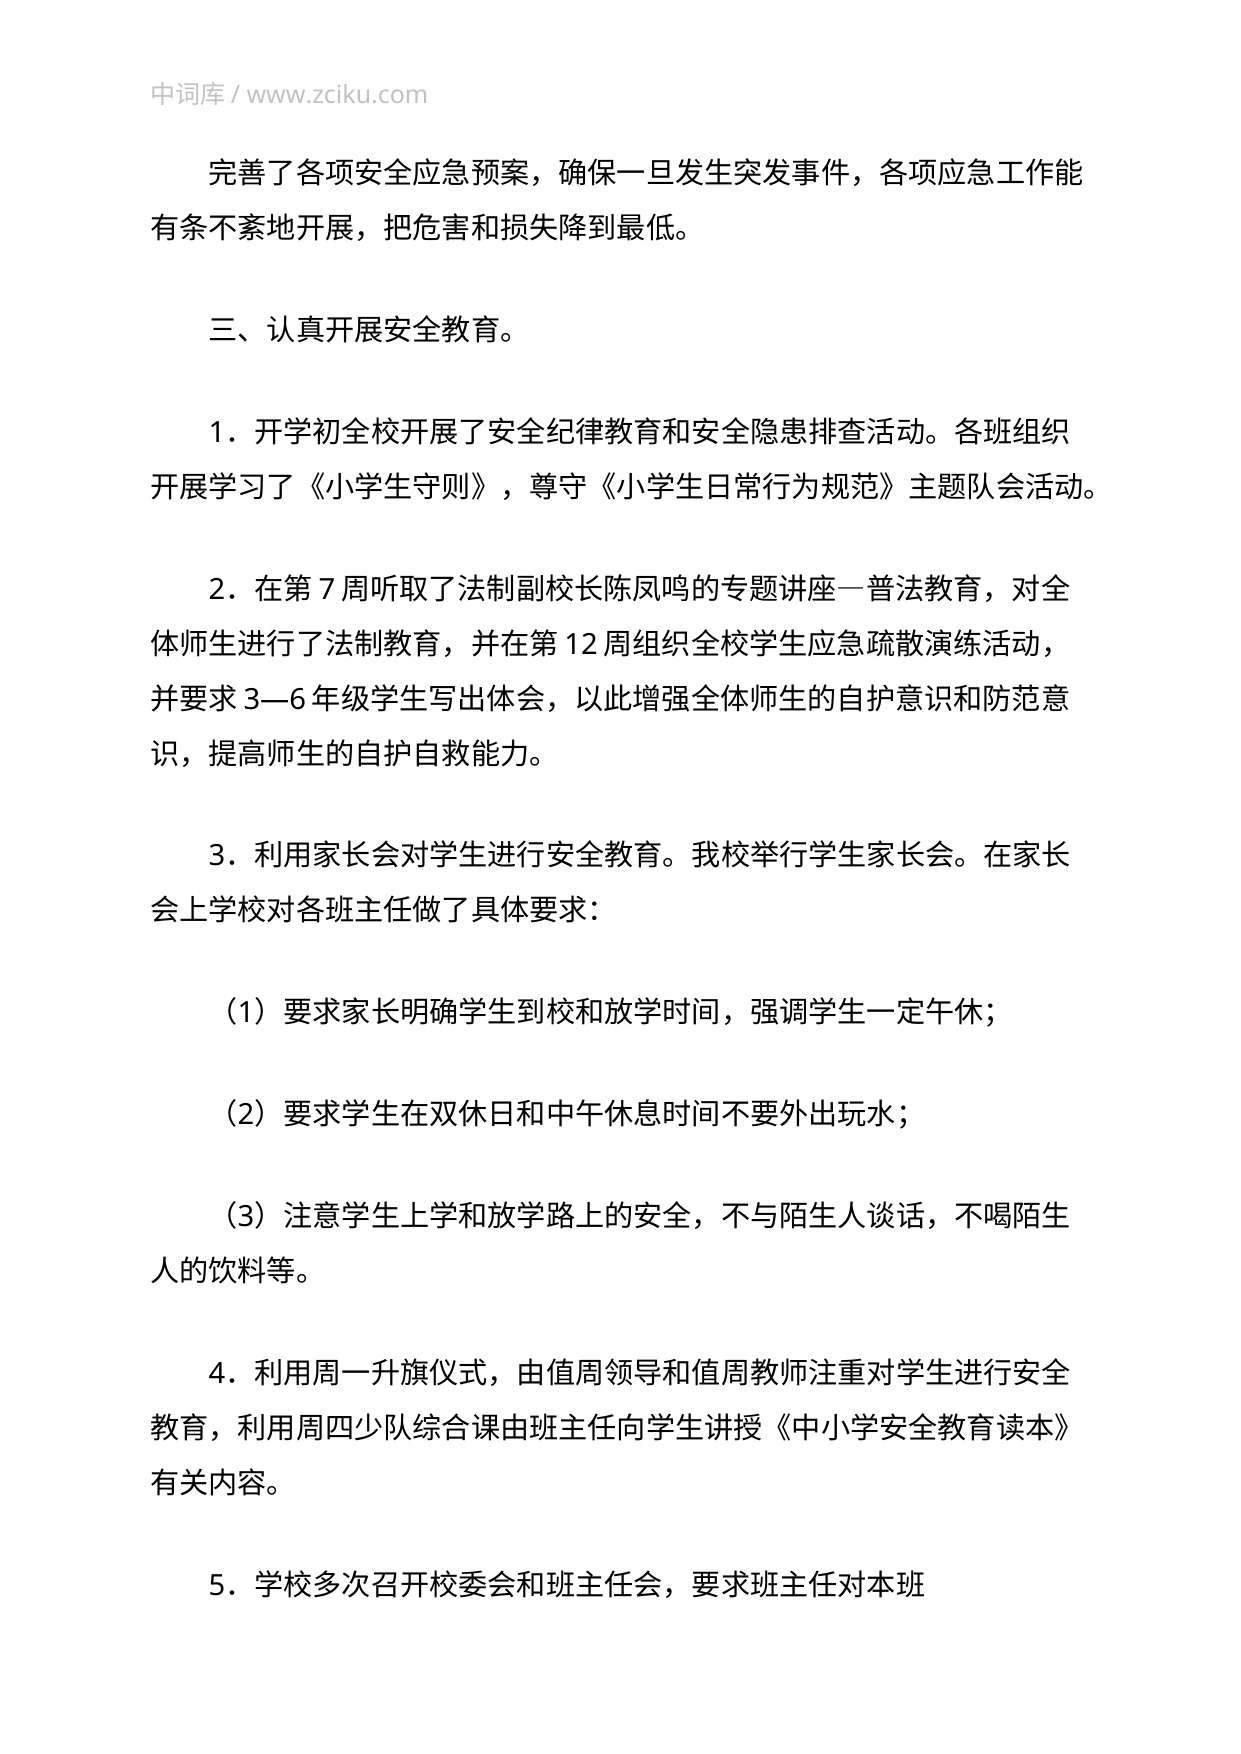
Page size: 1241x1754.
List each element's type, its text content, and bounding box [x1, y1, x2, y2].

text 完善了各项安全应急预案，确保一旦发生突发事件，各项应急工作能有条不紊地开展，把危害和损失降到最低。 [150, 150, 1090, 247]
text （2）要求学生在双休日和中午休息时间不要外出玩水； [150, 1091, 1090, 1133]
text （1）要求家长明确学生到校和放学时间，强调学生一定午休； [150, 989, 1090, 1031]
text 2．在第7周听取了法制副校长陈凤鸣的专题讲座—普法教育，对全体师生进行了法制教育，并在第12周组织全校学生应急疏散演练活动，并要求3—6年级学生写出体会，以此增强全体师生的自护意识和防范意识，提高师生的自护自救能力。 [150, 565, 1090, 772]
text 4．利用周一升旗仪式，由值周领导和值周教师注重对学生进行安全教育，利用周四少队综合课由班主任向学生讲授《中小学安全教育读本》有关内容。 [150, 1349, 1090, 1502]
text 3．利用家长会对学生进行安全教育。我校举行学生家长会。在家长会上学校对各班主任做了具体要求： [150, 832, 1090, 929]
text （3）注意学生上学和放学路上的安全，不与陌生人谈话，不喝陌生人的饮料等。 [150, 1193, 1090, 1290]
text 1．开学初全校开展了安全纪律教育和安全隐患排查活动。各班组织开展学习了《小学生守则》，尊守《小学生日常行为规范》主题队会活动。 [150, 408, 1090, 506]
text 三、认真开展安全教育。 [150, 307, 1090, 349]
text 5．学校多次召开校委会和班主任会，要求班主任对本班 [150, 1561, 1090, 1603]
